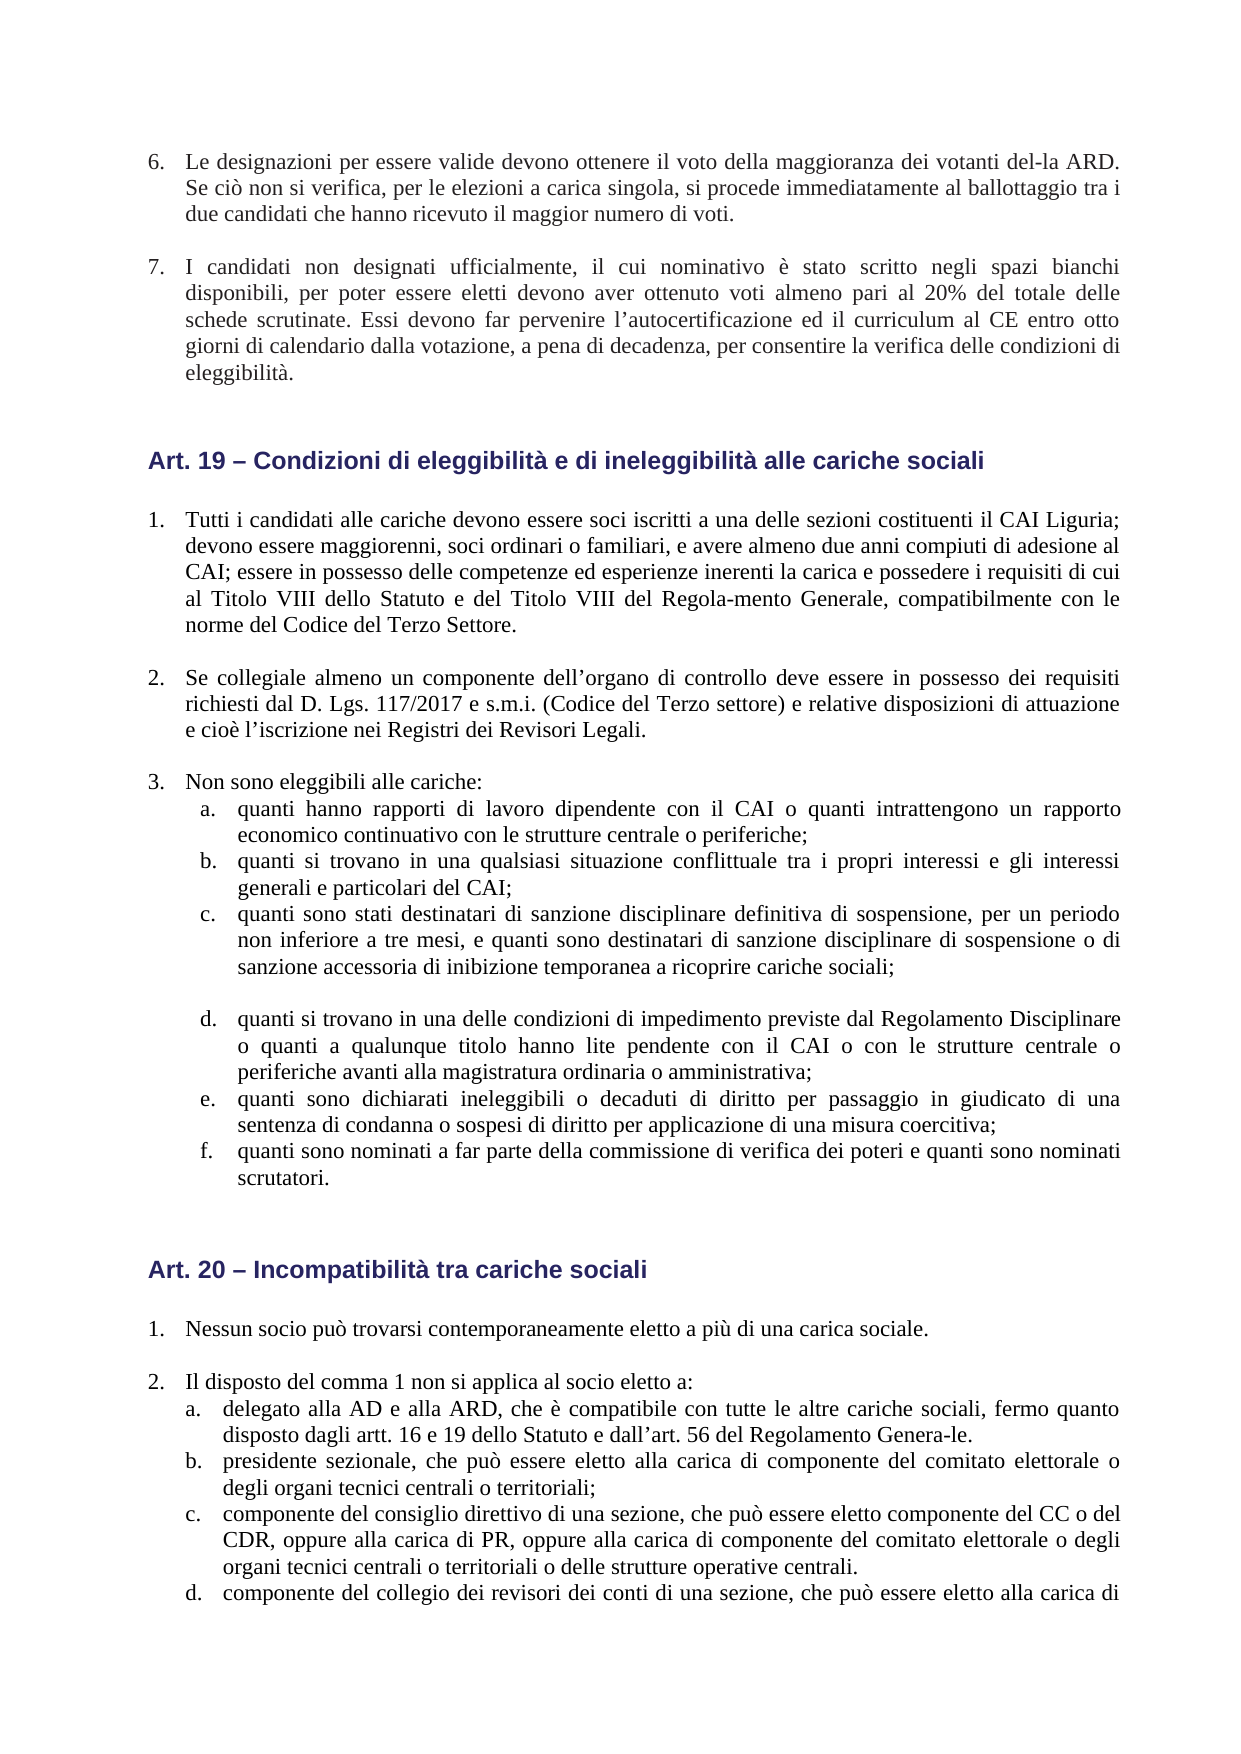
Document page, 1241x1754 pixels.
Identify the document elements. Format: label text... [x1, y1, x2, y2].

list Non sono eleggibili alle cariche: [148, 768, 1122, 795]
list presidente sezionale, che può essere eletto alla carica di componente del comitato elettorale o degli organi tecnici centrali o territoriali; [185, 1447, 1122, 1500]
list quanti si trovano in una qualsiasi situazione conflittuale tra i propri interessi e gli interessi generali e particolari del CAI; [200, 847, 1122, 900]
list Nessun socio può trovarsi contemporaneamente eletto a più di una carica sociale. [148, 1316, 1122, 1342]
list Tutti i candidati alle cariche devono essere soci iscritti a una delle sezioni costituenti il CAI Liguria; devono essere maggiorenni, soci ordinari o familiari, e avere almeno due anni compiuti di adesione al CAI; essere in possesso delle competenze ed esperienze inerenti la carica e possedere i requisiti di cui al Titolo VIII dello Statuto e del Titolo VIII del Regola-mento Generale, compatibilmente con le norme del Codice del Terzo Settore. [148, 506, 1122, 637]
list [185, 1579, 1122, 1605]
list Le designazioni per essere valide devono ottenere il voto della maggioranza dei votanti del-la ARD. Se ciò non si verifica, per le elezioni a carica singola, si procede immediatamente al ballottaggio tra i due candidati che hanno ricevuto il maggior numero di voti. [148, 148, 1122, 227]
list delegato alla AD e alla ARD, che è compatibile con tutte le altre cariche sociali, fermo quanto disposto dagli artt. 16 e 19 dello Statuto e dall’art. 56 del Regolamento Genera-le. [185, 1394, 1122, 1447]
list I candidati non designati ufficialmente, il cui nominativo è stato scritto negli spazi bianchi disponibili, per poter essere eletti devono aver ottenuto voti almeno pari al 20% del totale delle schede scrutinate. Essi devono far pervenire l’autocertificazione ed il curriculum al CE entro otto giorni di calendario dalla votazione, a pena di decadenza, per consentire la verifica delle condizioni di eleggibilità. [148, 253, 1122, 385]
text Art. 19 – Condizioni di eleggibilità e di ineleggibilità alle cariche sociali [148, 446, 1122, 474]
list quanti sono dichiarati ineleggibili o decaduti di diritto per passaggio in giudicato di una sentenza di condanna o sospesi di diritto per applicazione di una misura coercitiva; [200, 1084, 1122, 1137]
list quanti sono stati destinatari di sanzione disciplinare definitiva di sospensione, per un periodo non inferiore a tre mesi, e quanti sono destinatari di sanzione disciplinare di sospensione o di sanzione accessoria di inibizione temporanea a ricoprire cariche sociali; [200, 900, 1122, 979]
text Art. 20 – Incompatibilità tra cariche sociali [148, 1255, 1122, 1284]
list quanti si trovano in una delle condizioni di impedimento previste dal Regolamento Disciplinare o quanti a qualunque titolo hanno lite pendente con il CAI o con le strutture centrale o periferiche avanti alla magistratura ordinaria o amministrativa; [200, 1006, 1122, 1084]
list Il disposto del comma 1 non si applica al socio eletto a: [148, 1368, 1122, 1394]
list quanti hanno rapporti di lavoro dipendente con il CAI o quanti intrattengono un rapporto economico continuativo con le strutture centrale o periferiche; [200, 795, 1122, 847]
list quanti sono nominati a far parte della commissione di verifica dei poteri e quanti sono nominati scrutatori. [200, 1137, 1122, 1190]
list Se collegiale almeno un componente dell’organo di controllo deve essere in possesso dei requisiti richiesti dal D. Lgs. 117/2017 e s.m.i. (Codice del Terzo settore) e relative disposizioni di attuazione e cioè l’iscrizione nei Registri dei Revisori Legali. [148, 664, 1122, 743]
list componente del consiglio direttivo di una sezione, che può essere eletto componente del CC o del CDR, oppure alla carica di PR, oppure alla carica di componente del comitato elettorale o degli organi tecnici centrali o territoriali o delle strutture operative centrali. [185, 1500, 1122, 1579]
